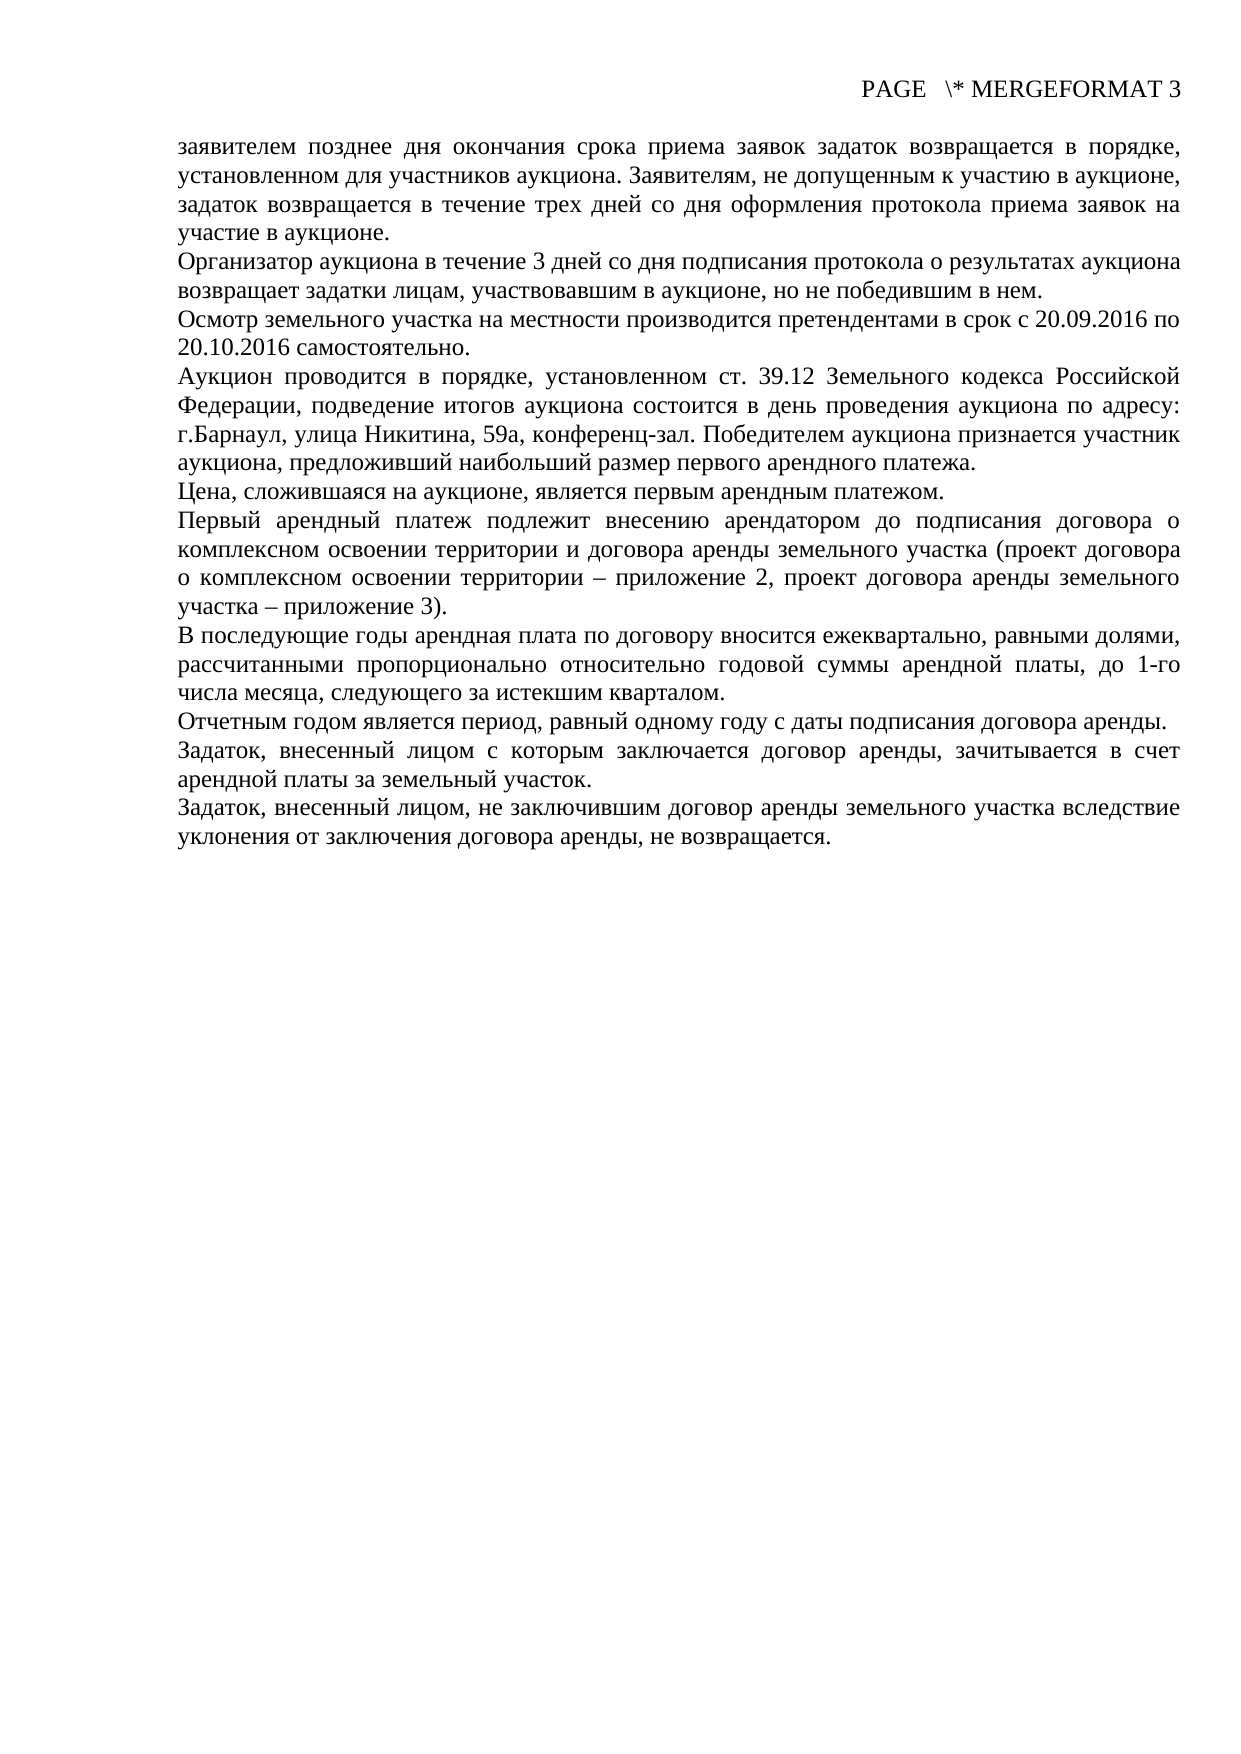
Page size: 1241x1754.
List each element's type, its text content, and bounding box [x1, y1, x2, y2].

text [177, 131, 1181, 246]
text Задаток, внесенный лицом, не заключившим договор аренды земельного участка вследствие уклонения от заключения договора аренды, не возвращается. [177, 792, 1181, 850]
text Цена, сложившаяся на аукционе, является первым арендным платежом. [177, 476, 1181, 505]
text Первый арендный платеж подлежит внесению арендатором до подписания договора о комплексном освоении территории и договора аренды земельного участка (проект договора о комплексном освоении территории – приложение 2, проект договора аренды земельного участка – приложение 3). [177, 505, 1181, 620]
text Организатор аукциона в течение 3 дней со дня подписания протокола о результатах аукциона возвращает задатки лицам, участвовавшим в аукционе, но не победившим в нем. [177, 246, 1181, 304]
text Отчетным годом является период, равный одному году с даты подписания договора аренды. [177, 706, 1181, 735]
text Задаток, внесенный лицом с которым заключается договор аренды, зачитывается в счет арендной платы за земельный участок. [177, 735, 1181, 792]
text Осмотр земельного участка на местности производится претендентами в срок с 20.09.2016 по 20.10.2016 самостоятельно. [177, 304, 1181, 361]
text Аукцион проводится в порядке, установленном ст. 39.12 Земельного кодекса Российской Федерации, подведение итогов аукциона состоится в день проведения аукциона по адресу: г.Барнаул, улица Никитина, 59а, конференц-зал. Победителем аукциона признается участник аукциона, предложивший наибольший размер первого арендного платежа. [177, 361, 1181, 476]
text В последующие годы арендная плата по договору вносится ежеквартально, равными долями, рассчитанными пропорционально относительно годовой суммы арендной платы, до 1-го числа месяца, следующего за истекшим кварталом. [177, 620, 1181, 706]
